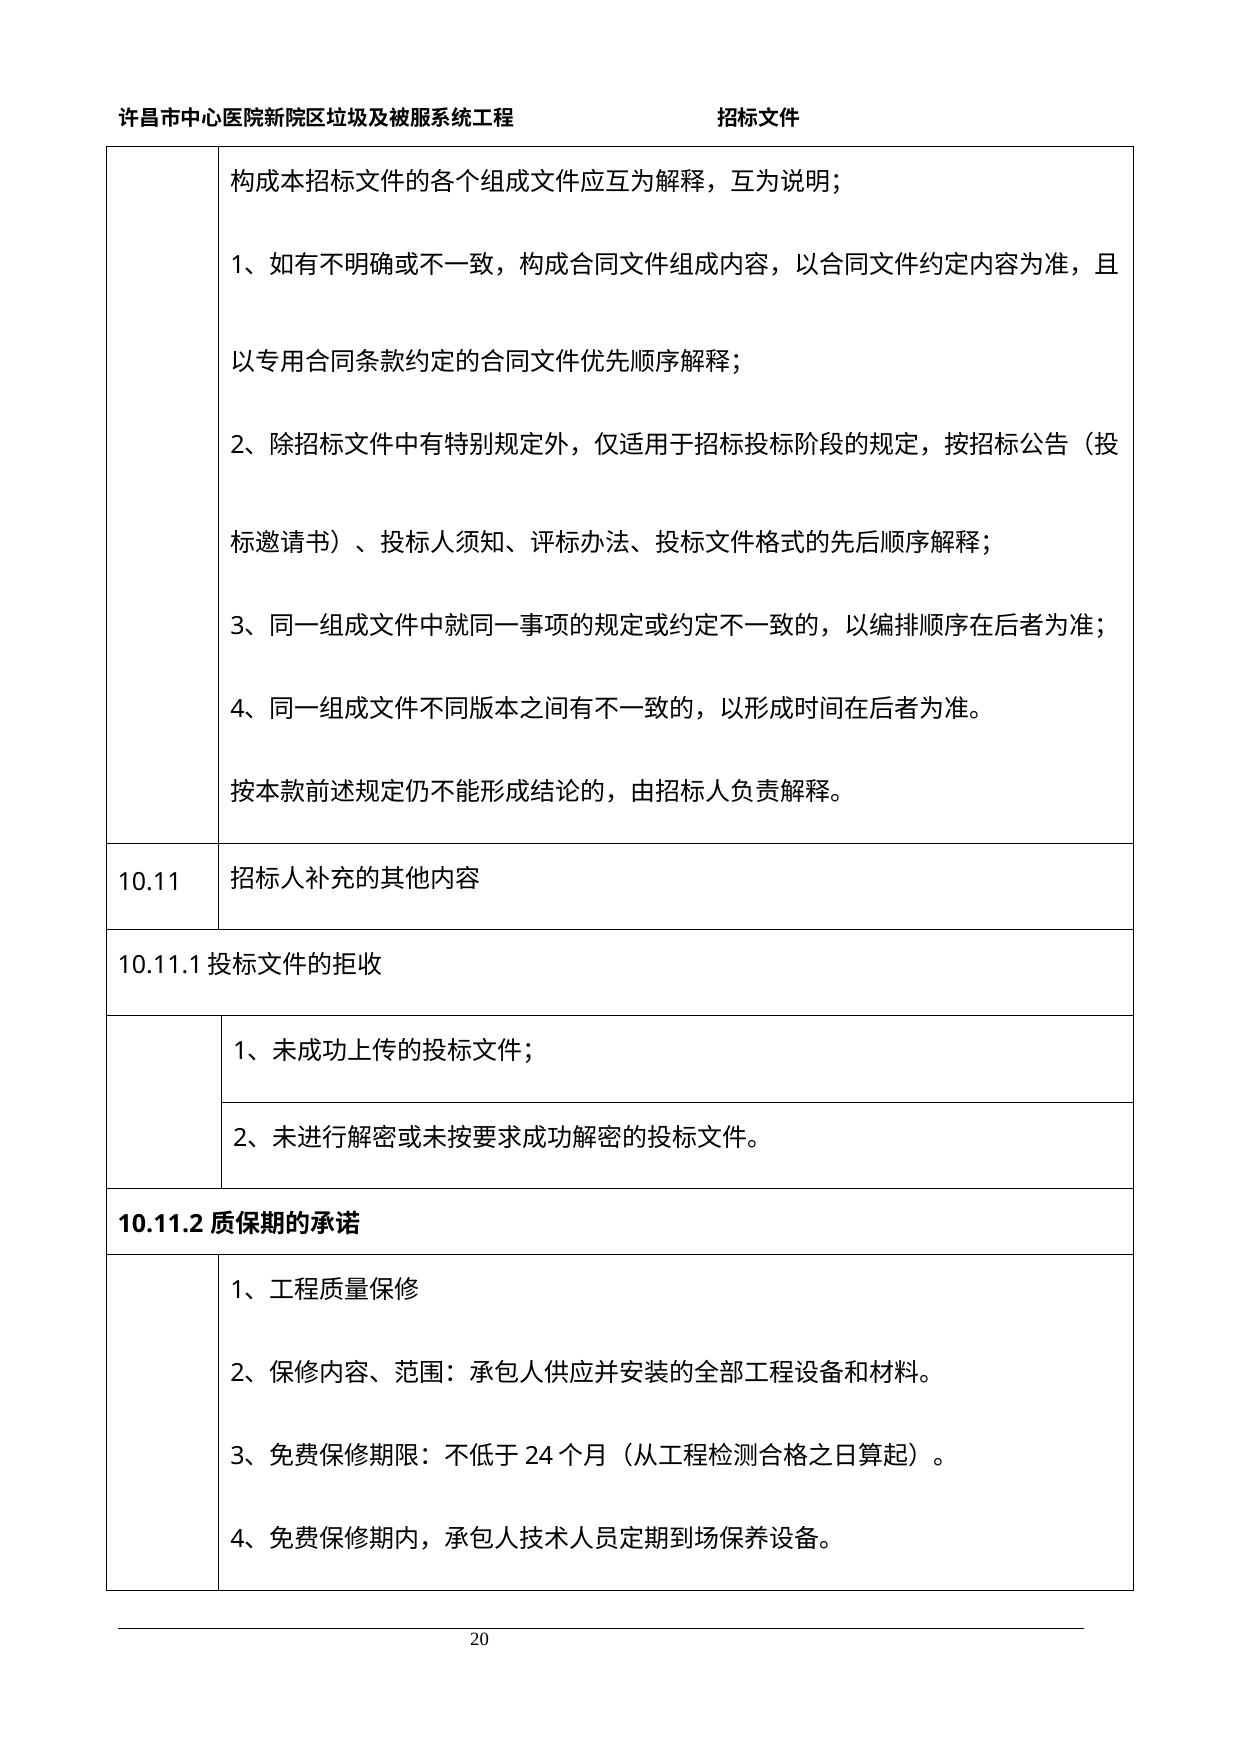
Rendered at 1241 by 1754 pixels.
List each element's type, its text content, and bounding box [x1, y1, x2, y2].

table_cell 10.11 [107, 844, 218, 929]
table_cell 1、未成功上传的投标文件； [222, 1016, 1133, 1102]
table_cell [219, 1255, 1133, 1590]
table_cell 招标人补充的其他内容 [219, 844, 1133, 929]
table_cell [107, 1016, 221, 1188]
table_cell 10.11.2 质保期的承诺 [107, 1189, 1133, 1254]
table_cell 2、未进行解密或未按要求成功解密的投标文件。 [222, 1103, 1133, 1188]
table_cell 构成本招标文件的各个组成文件应互为解释，互为说明； 1、如有不明确或不一致，构成合同文件组成内容，以合同文件约定内容为准，且以专用合同条款约定的合同文件优先顺序解释； 2、除招标文件中有特别规定外，仅适用于招标投标阶段的规定，按招标公告（投标邀请书）、投标人须知、评标办法、投标文件格式的先后顺序解释； 3、同一组成文件中就同一事项的规定或约定不一致的，以编排顺序在后者为准； 4、同一组成文件不同版本之间有不一致的，以形成时间在后者为准。 按本款前述规定仍不能形成结论的，由招标人负责解释。 [219, 147, 1133, 843]
table_cell [107, 1255, 218, 1590]
table_cell 10.11.1投标文件的拒收 [107, 930, 1133, 1015]
table_cell [107, 147, 218, 843]
